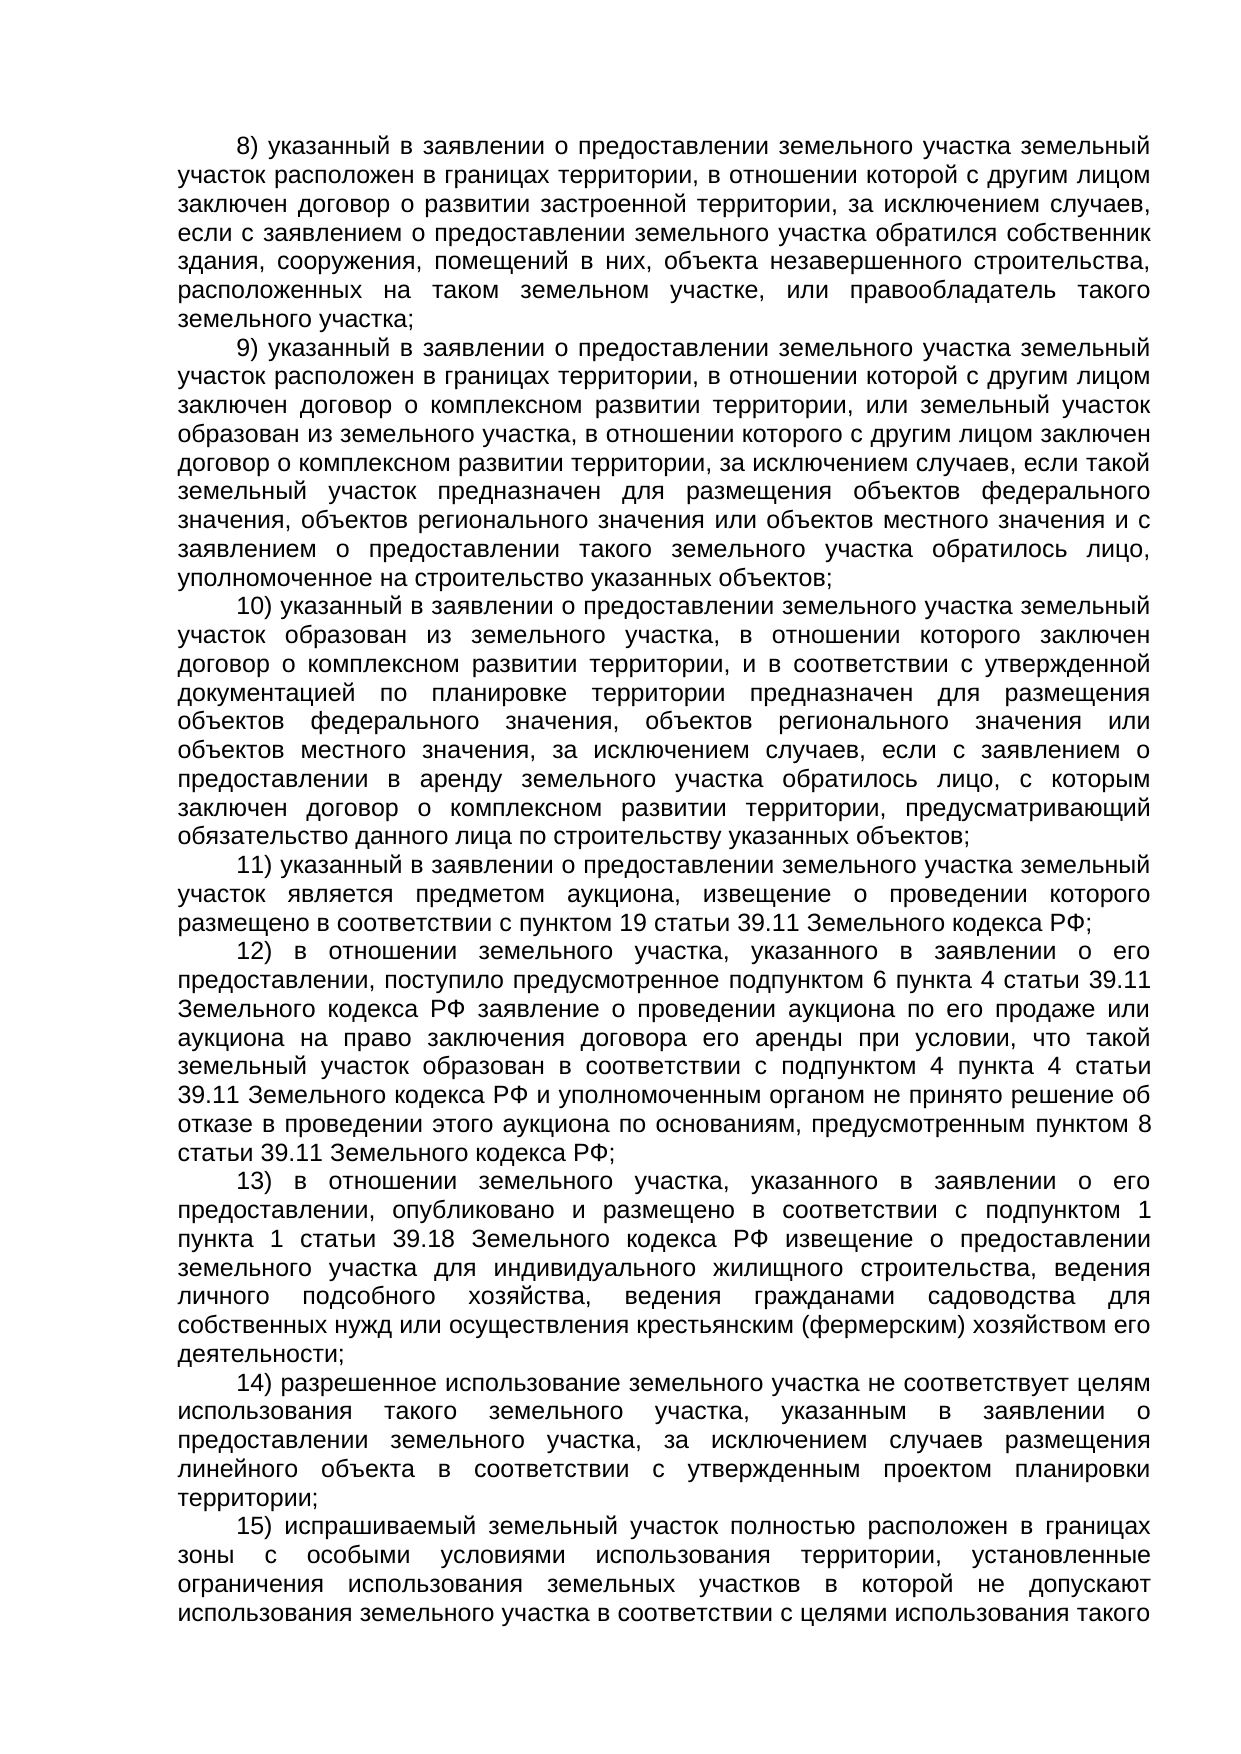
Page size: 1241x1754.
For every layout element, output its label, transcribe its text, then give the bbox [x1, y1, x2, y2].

text 10) указанный в заявлении о предоставлении земельного участка земельный участок образован из земельного участка, в отношении которого заключен договор о комплексном развитии территории, и в соответствии с утвержденной документацией по планировке территории предназначен для размещения объектов федерального значения, объектов регионального значения или объектов местного значения, за исключением случаев, если с заявлением о предоставлении в аренду земельного участка обратилось лицо, с которым заключен договор о комплексном развитии территории, предусматривающий обязательство данного лица по строительству указанных объектов; [177, 591, 1152, 850]
text 14) разрешенное использование земельного участка не соответствует целям использования такого земельного участка, указанным в заявлении о предоставлении земельного участка, за исключением случаев размещения линейного объекта в соответствии с утвержденным проектом планировки территории; [177, 1367, 1152, 1511]
text 12) в отношении земельного участка, указанного в заявлении о его предоставлении, поступило предусмотренное подпунктом 6 пункта 4 статьи 39.11 Земельного кодекса РФ заявление о проведении аукциона по его продаже или аукциона на право заключения договора его аренды при условии, что такой земельный участок образован в соответствии с подпунктом 4 пункта 4 статьи 39.11 Земельного кодекса РФ и уполномоченным органом не принято решение об отказе в проведении этого аукциона по основаниям, предусмотренным пунктом 8 статьи 39.11 Земельного кодекса РФ; [177, 936, 1152, 1166]
text 11) указанный в заявлении о предоставлении земельного участка земельный участок является предметом аукциона, извещение о проведении которого размещено в соответствии с пунктом 19 статьи 39.11 Земельного кодекса РФ; [177, 850, 1152, 936]
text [177, 1511, 1152, 1626]
text 13) в отношении земельного участка, указанного в заявлении о его предоставлении, опубликовано и размещено в соответствии с подпунктом 1 пункта 1 статьи 39.18 Земельного кодекса РФ извещение о предоставлении земельного участка для индивидуального жилищного строительства, ведения личного подсобного хозяйства, ведения гражданами садоводства для собственных нужд или осуществления крестьянским (фермерским) хозяйством его деятельности; [177, 1166, 1152, 1367]
text 9) указанный в заявлении о предоставлении земельного участка земельный участок расположен в границах территории, в отношении которой с другим лицом заключен договор о комплексном развитии территории, или земельный участок образован из земельного участка, в отношении которого с другим лицом заключен договор о комплексном развитии территории, за исключением случаев, если такой земельный участок предназначен для размещения объектов федерального значения, объектов регионального значения или объектов местного значения и с заявлением о предоставлении такого земельного участка обратилось лицо, уполномоченное на строительство указанных объектов; [177, 332, 1152, 591]
text 8) указанный в заявлении о предоставлении земельного участка земельный участок расположен в границах территории, в отношении которой с другим лицом заключен договор о развитии застроенной территории, за исключением случаев, если с заявлением о предоставлении земельного участка обратился собственник здания, сооружения, помещений в них, объекта незавершенного строительства, расположенных на таком земельном участке, или правообладатель такого земельного участка; [177, 131, 1152, 332]
